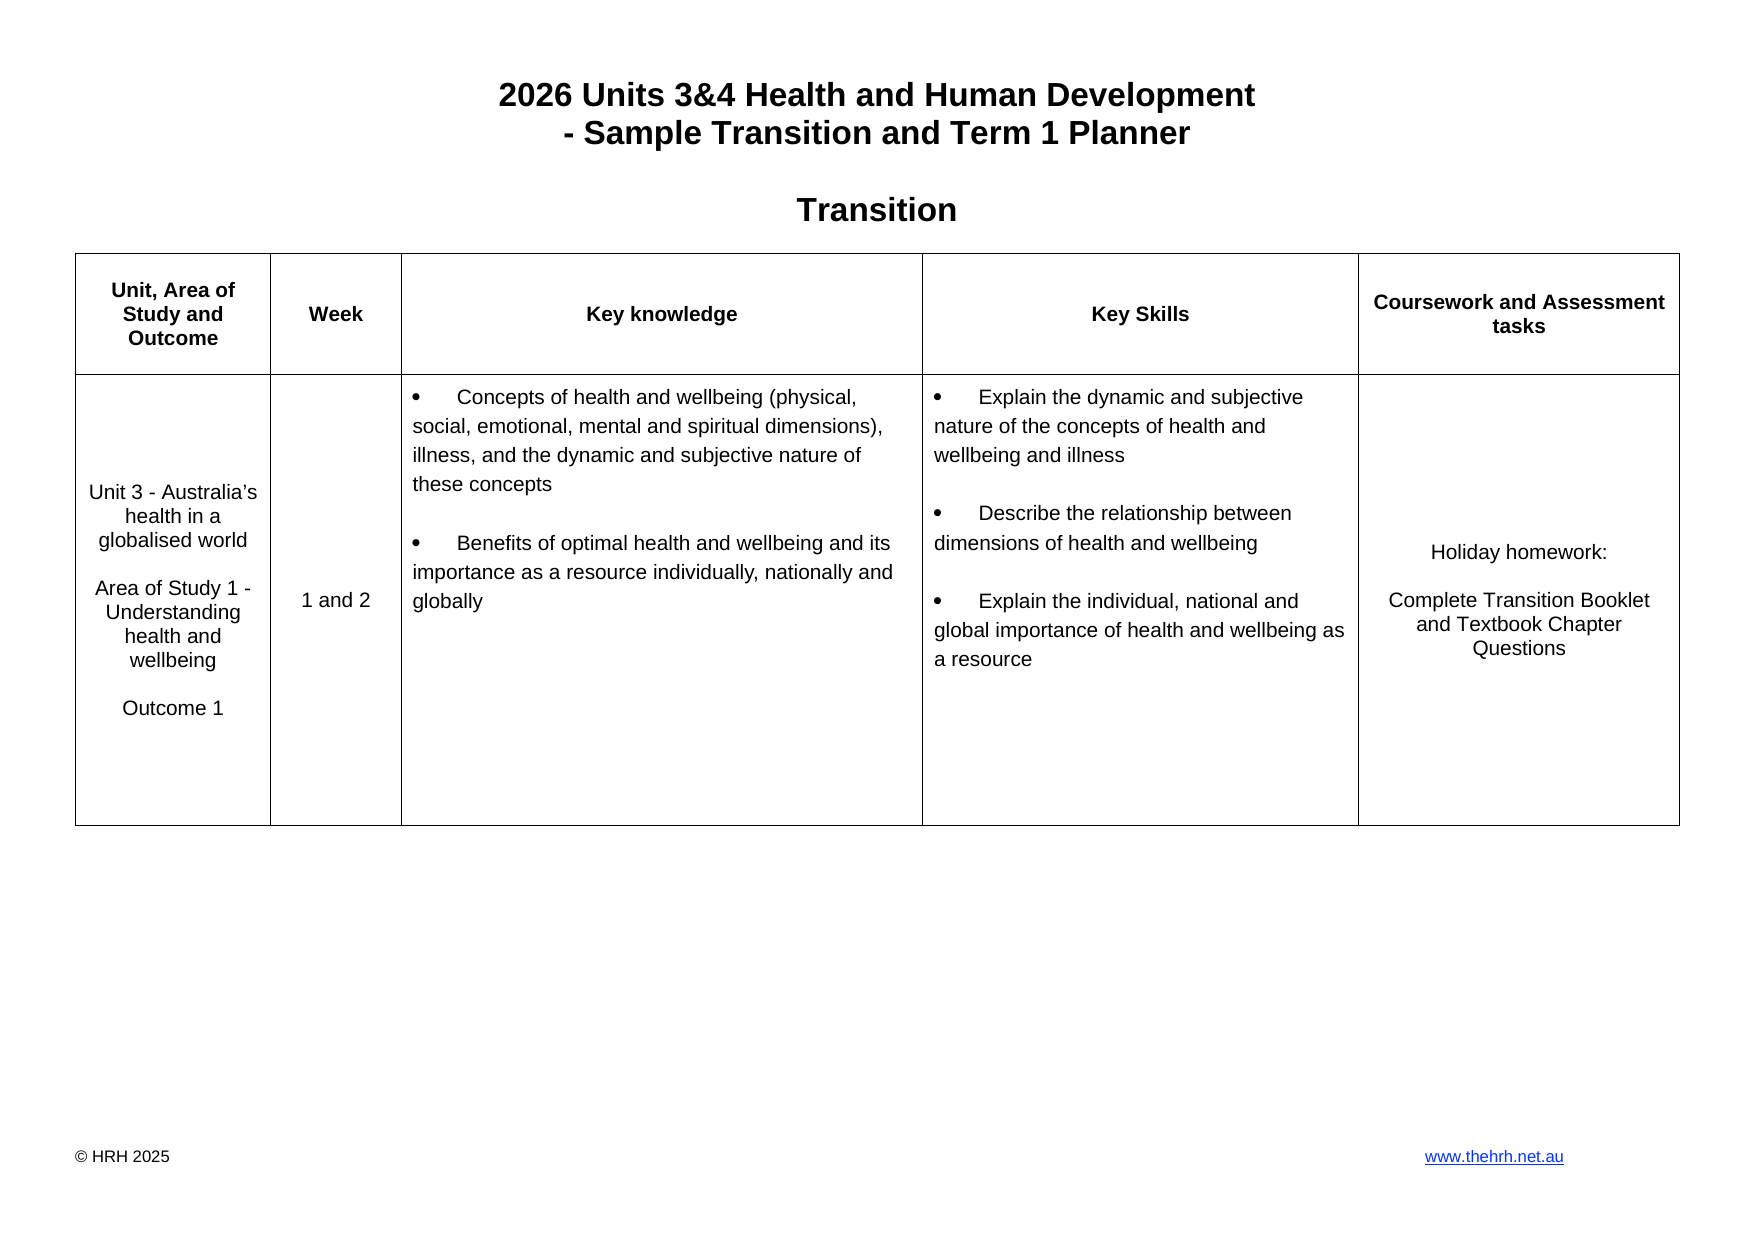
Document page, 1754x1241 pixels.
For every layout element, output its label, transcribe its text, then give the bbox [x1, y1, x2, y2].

table_cell 1 and 2 [271, 375, 401, 825]
table_cell Concepts of health and wellbeing (physical, social, emotional, mental and spiritual dimensions), illness, and the dynamic and subjective nature of these concepts Benefits of optimal health and wellbeing and its importance as a resource individually, nationally and globally [402, 375, 922, 825]
text Transition [75, 190, 1679, 229]
table_cell Unit 3 - Australia’s health in a globalised world Area of Study 1 - Understanding health and wellbeing Outcome 1 [76, 375, 270, 825]
table_header Coursework and Assessment tasks [1359, 254, 1679, 373]
text - Sample Transition and Term 1 Planner [75, 113, 1679, 152]
table_cell Explain the dynamic and subjective nature of the concepts of health and wellbeing and illness Describe the relationship between dimensions of health and wellbeing Explain the individual, national and global importance of health and wellbeing as a resource [923, 375, 1358, 825]
table_header Key knowledge [402, 254, 922, 373]
table_header Week [271, 254, 401, 373]
text 2026 Units 3&4 Health and Human Development [75, 75, 1679, 113]
table_cell Holiday homework: Complete Transition Booklet and Textbook Chapter Questions [1359, 375, 1679, 825]
table_header Key Skills [923, 254, 1358, 373]
table_header Unit, Area of Study and Outcome [76, 254, 270, 373]
